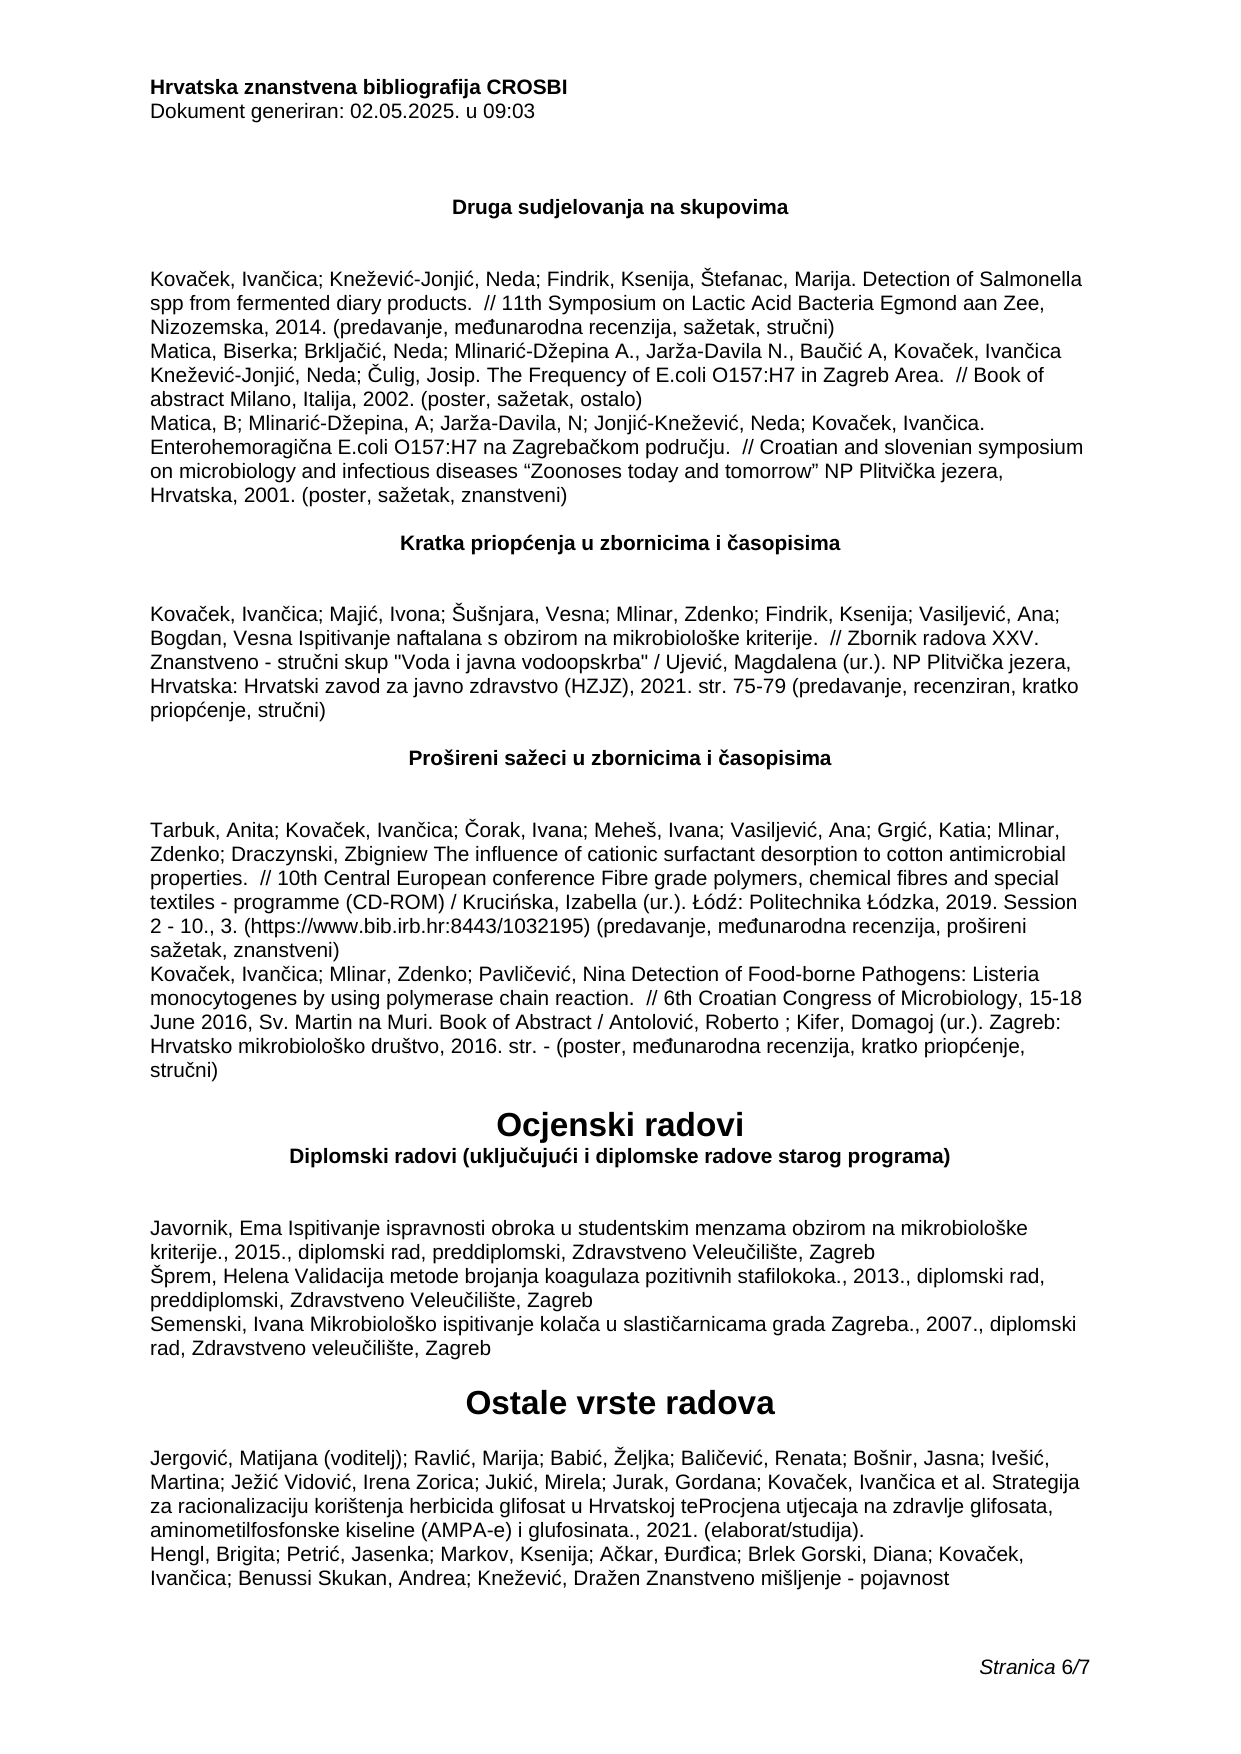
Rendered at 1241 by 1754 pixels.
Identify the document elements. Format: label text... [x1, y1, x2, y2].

text Tarbuk, Anita; Kovaček, Ivančica; Čorak, Ivana; Meheš, Ivana; Vasiljević, Ana; Grgić, Katia; Mlinar, Zdenko; Draczynski, Zbigniew [150, 818, 1090, 962]
text Šprem, Helena [150, 1264, 1090, 1312]
text Kovaček, Ivančica; Knežević-Jonjić, Neda; Findrik, Ksenija, Štefanac, Marija. [150, 267, 1090, 339]
text Kovaček, Ivančica; Mlinar, Zdenko; Pavličević, Nina [150, 962, 1090, 1081]
subtitle Prošireni sažeci u zbornicima i časopisima [150, 746, 1090, 770]
text Semenski, Ivana [150, 1312, 1090, 1359]
text Javornik, Ema [150, 1216, 1090, 1264]
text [150, 1542, 1090, 1589]
subtitle Ostale vrste radova [150, 1383, 1090, 1422]
subtitle Druga sudjelovanja na skupovima [150, 195, 1090, 219]
text Kovaček, Ivančica; Majić, Ivona; Šušnjara, Vesna; Mlinar, Zdenko; Findrik, Ksenija; Vasiljević, Ana; Bogdan, Vesna [150, 602, 1090, 722]
text Matica, B; Mlinarić-Džepina, A; Jarža-Davila, N; Jonjić-Knežević, Neda; Kovaček, Ivančica. [150, 411, 1090, 506]
subtitle Ocjenski radovi [150, 1105, 1090, 1144]
text Jergović, Matijana (voditelj); Ravlić, Marija; Babić, Željka; Baličević, Renata; Bošnir, Jasna; Ivešić, Martina; Ježić Vidović, Irena Zorica; Jukić, Mirela; Jurak, Gordana; Kovaček, Ivančica et al. [150, 1446, 1090, 1542]
subtitle Kratka priopćenja u zbornicima i časopisima [150, 530, 1090, 554]
subtitle Diplomski radovi (uključujući i diplomske radove starog programa) [150, 1144, 1090, 1168]
text Matica, Biserka; Brkljačić, Neda; Mlinarić-Džepina A., Jarža-Davila N., Baučić A, Kovaček, Ivančica Knežević-Jonjić, Neda; Čulig, Josip. [150, 339, 1090, 411]
